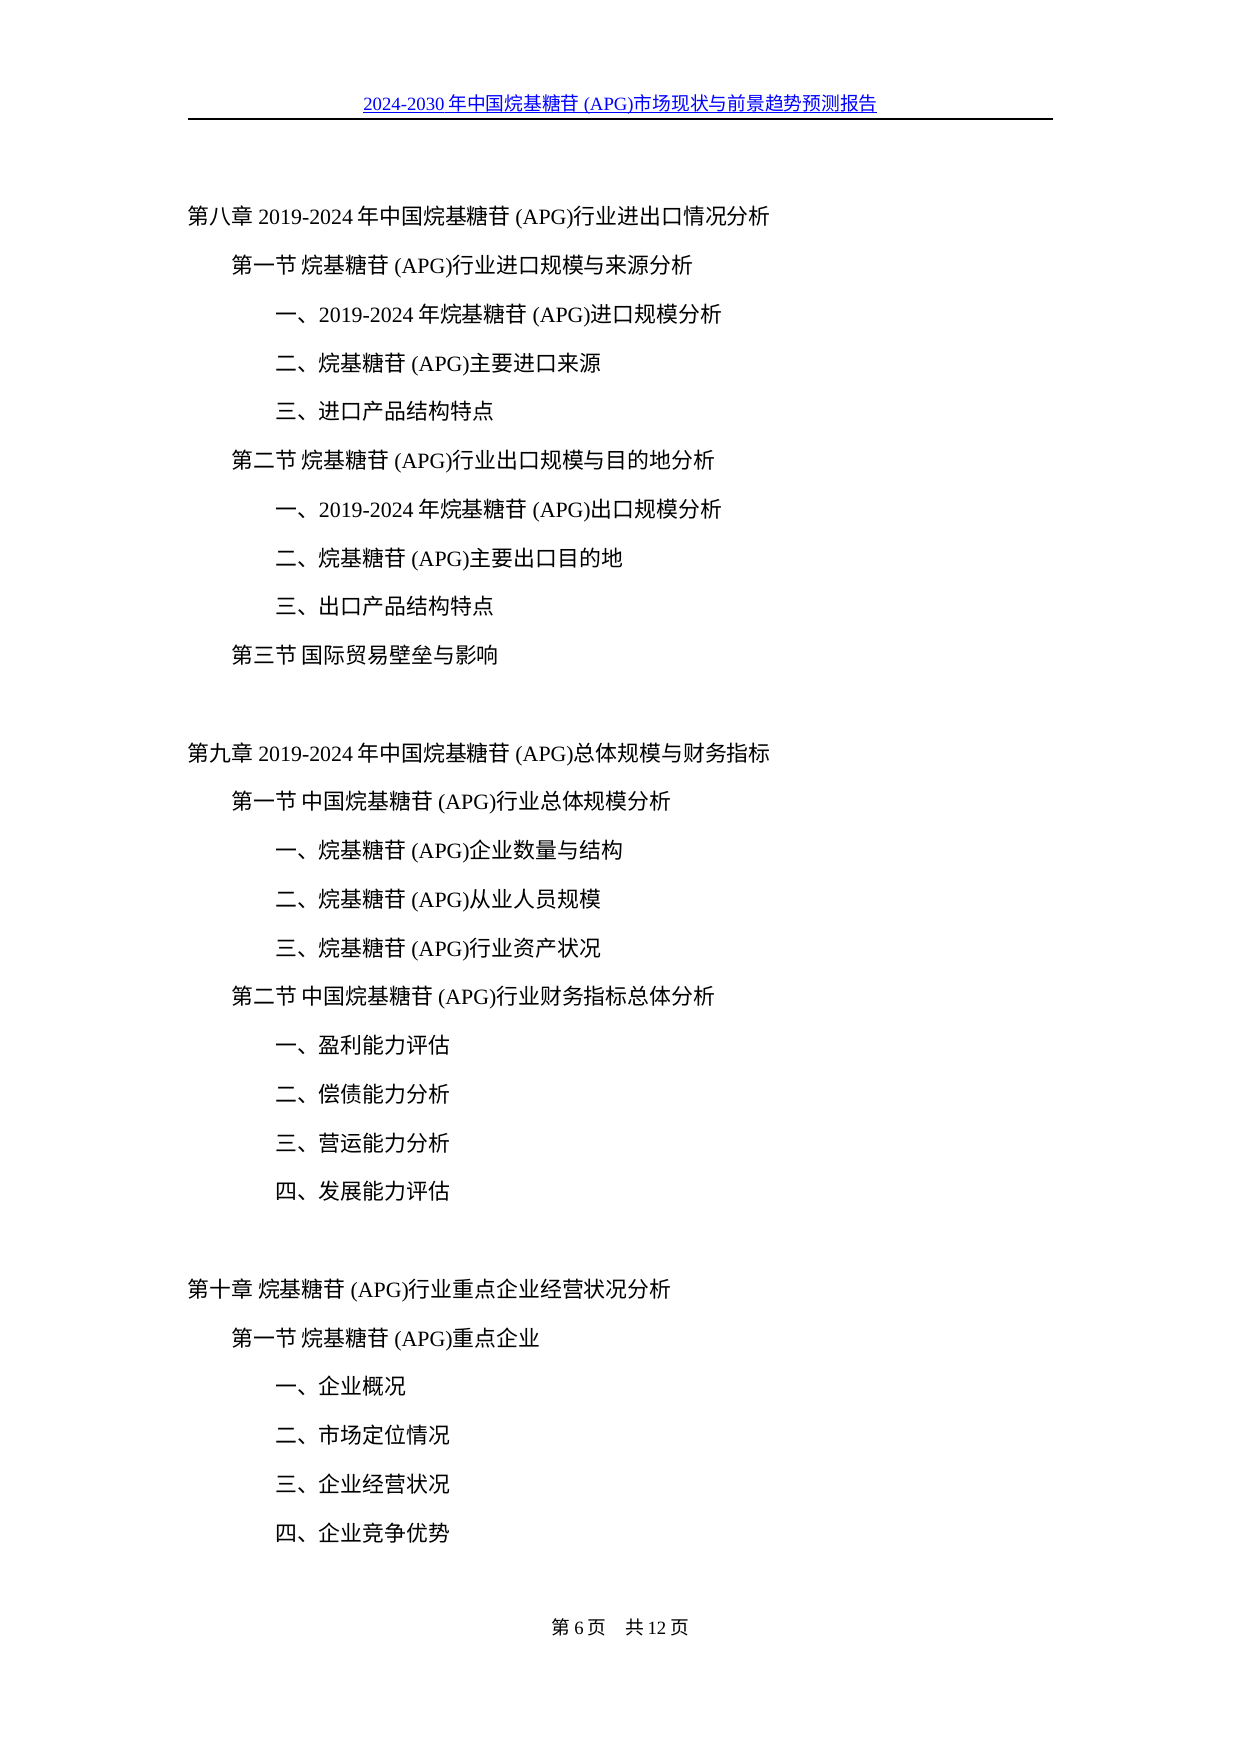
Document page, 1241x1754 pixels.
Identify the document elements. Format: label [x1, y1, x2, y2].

text [187, 150, 1053, 1548]
